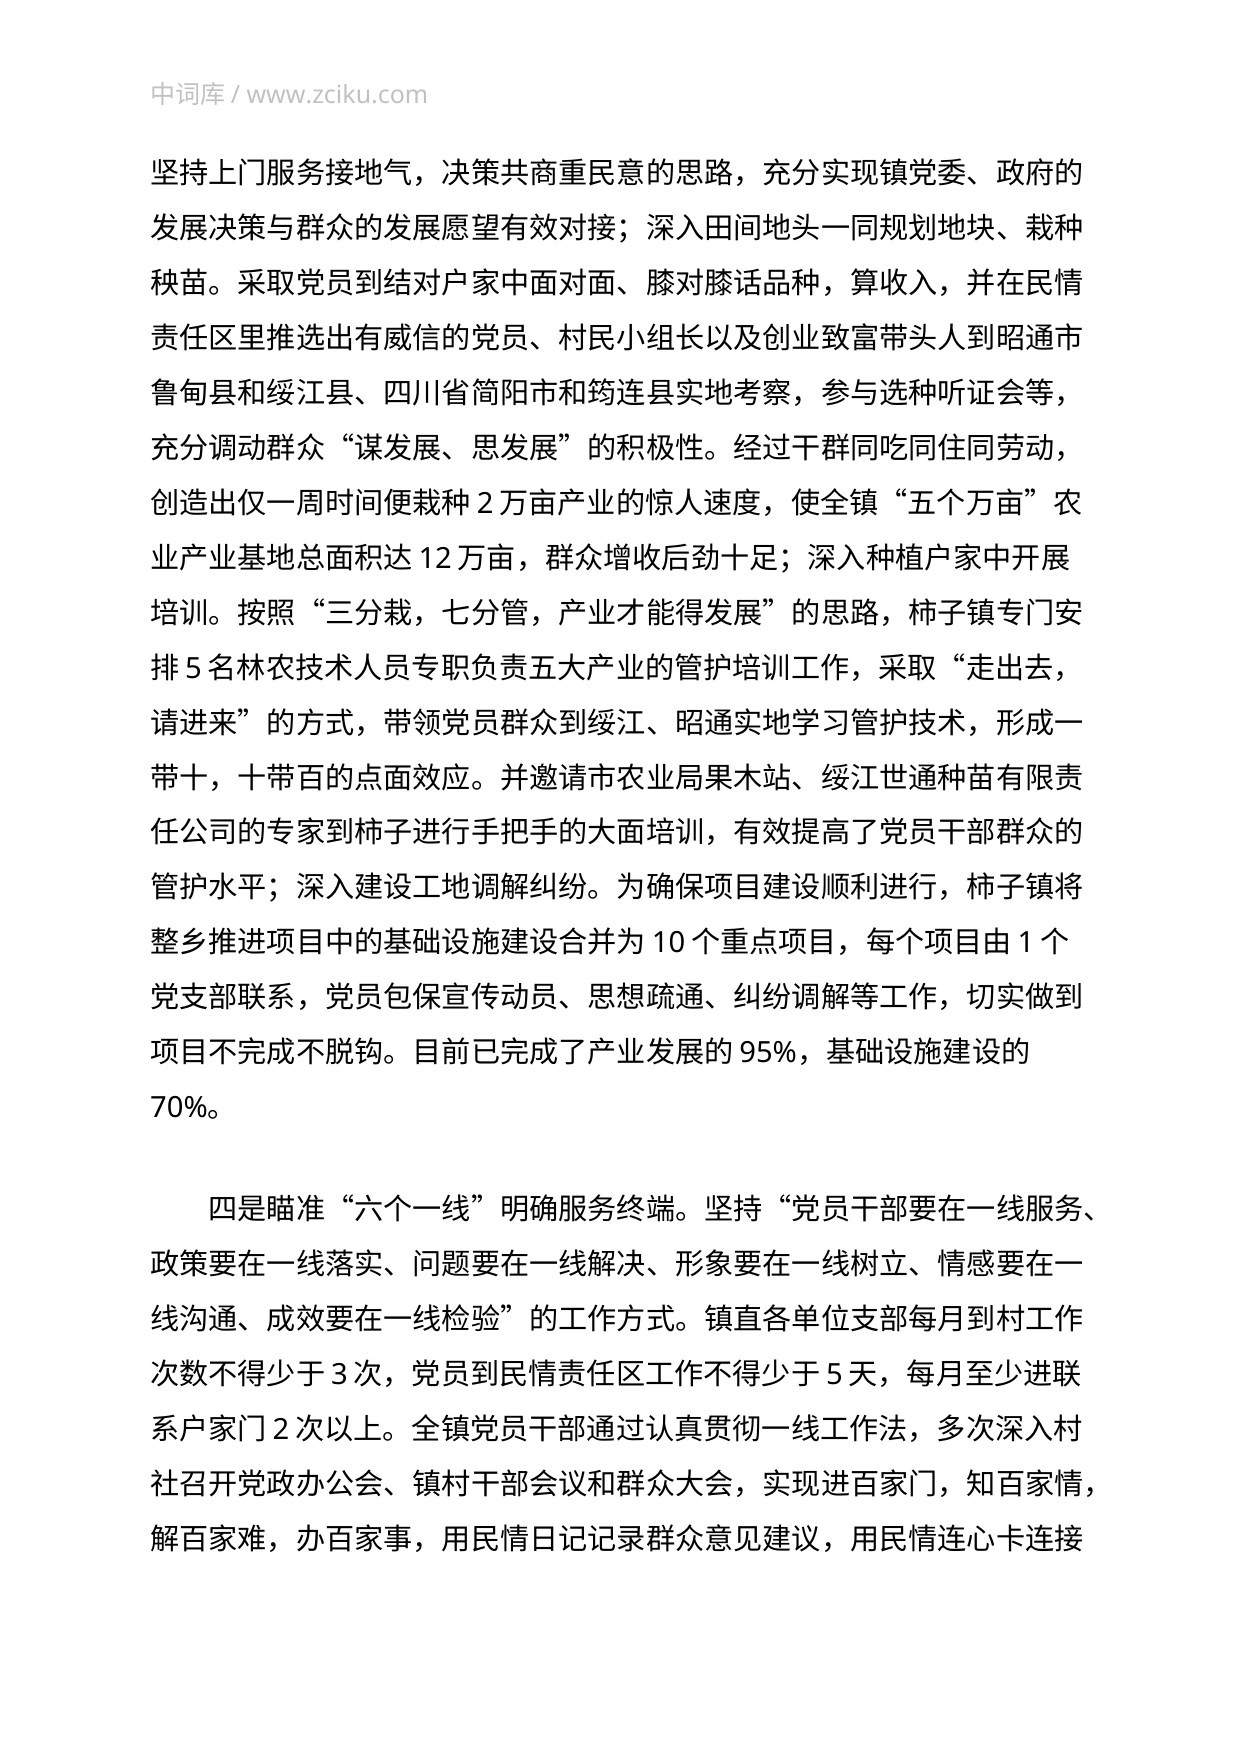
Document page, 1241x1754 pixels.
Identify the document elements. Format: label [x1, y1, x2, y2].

text [150, 1186, 1090, 1558]
text [150, 150, 1090, 1126]
